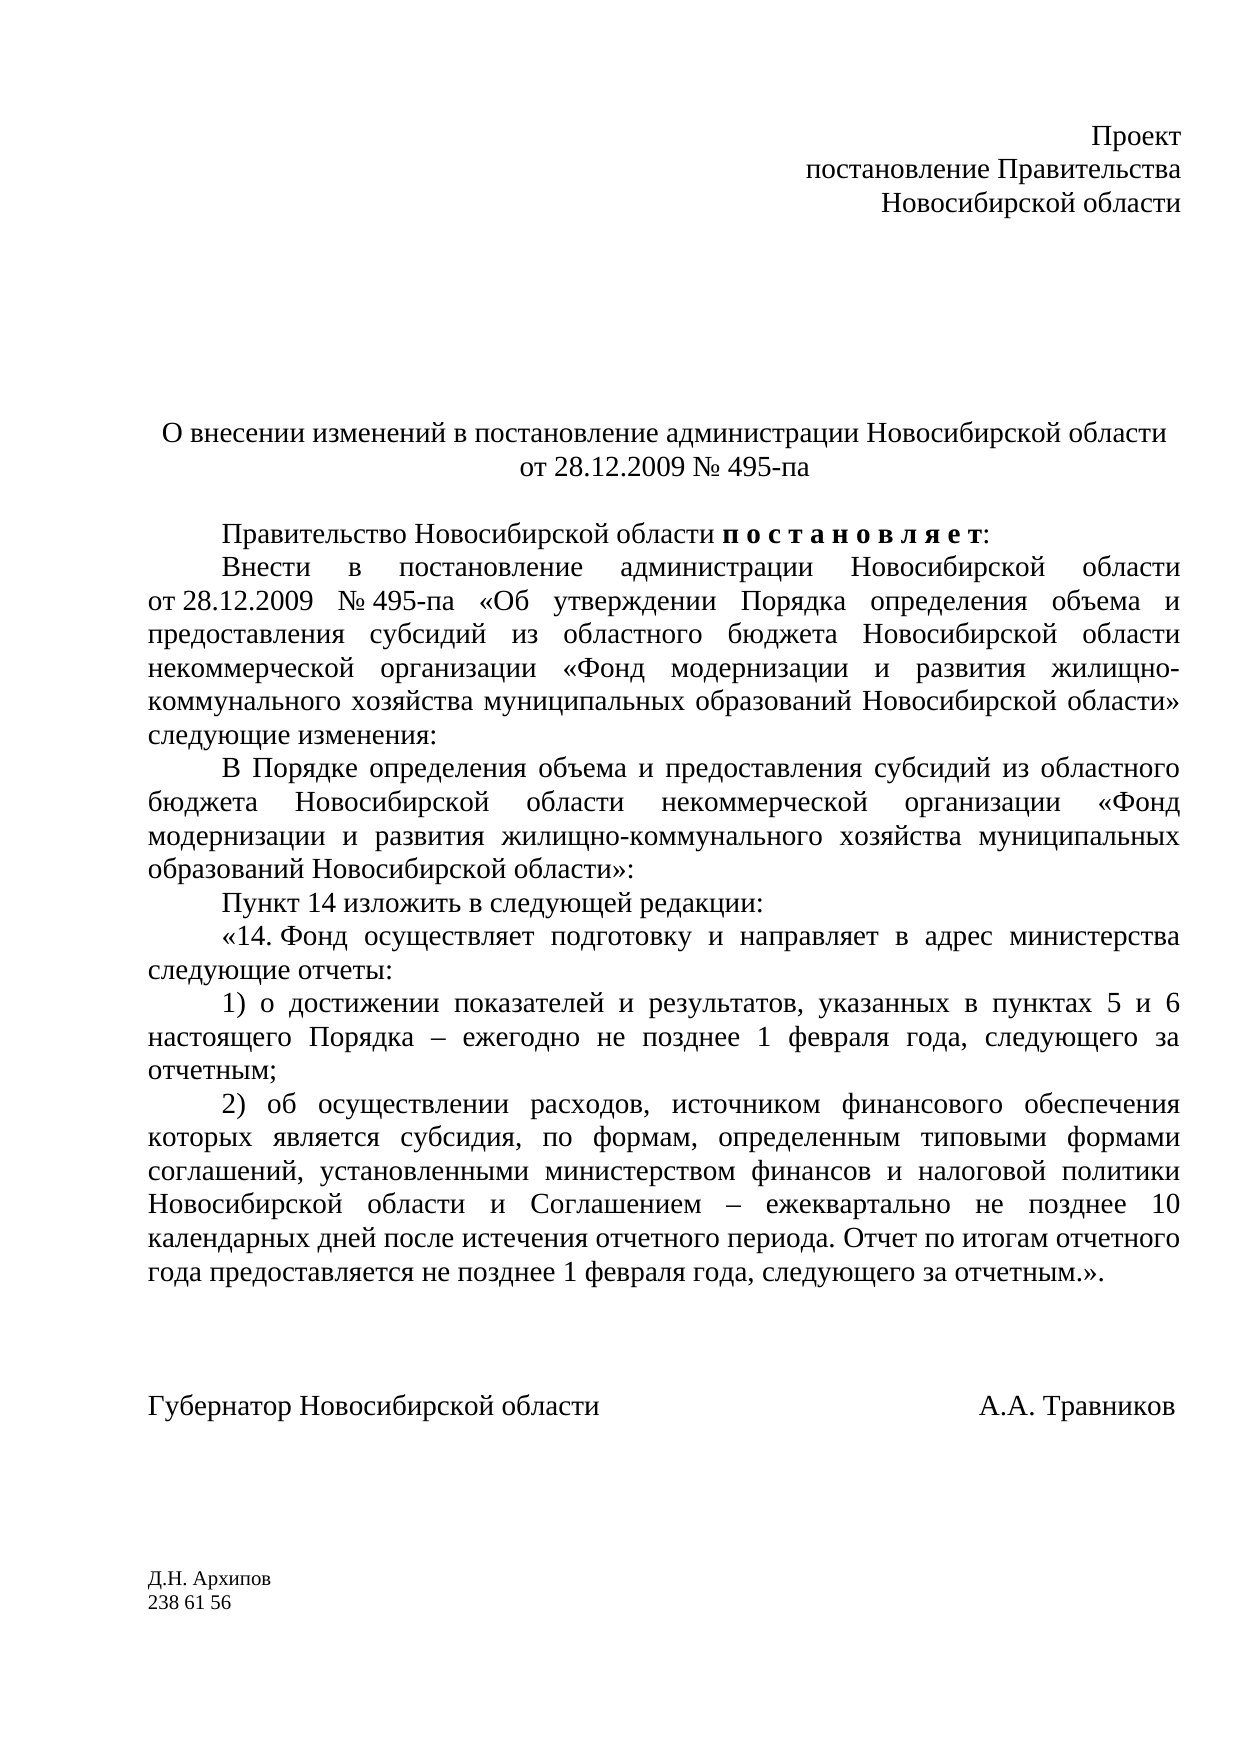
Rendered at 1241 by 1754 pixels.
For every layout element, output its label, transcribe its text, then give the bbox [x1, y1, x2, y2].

text 238 61 56 [148, 1590, 1181, 1614]
text Губернатор Новосибирской области А.А. Травников [148, 1388, 1181, 1421]
text О внесении изменений в постановление администрации Новосибирской области от 28.12.2009 № 495-па [148, 415, 1181, 482]
text В Порядке определения объема и предоставления субсидий из областного бюджета Новосибирской области некоммерческой организации «Фонд модернизации и развития жилищно-коммунального хозяйства муниципальных образований Новосибирской области»: [148, 751, 1181, 885]
text 2) об осуществлении расходов, источником финансового обеспечения которых является субсидия, по формам, определенным типовыми формами соглашений, установленными министерством финансов и налоговой политики Новосибирской области и Соглашением – ежеквартально не позднее 10 календарных дней после истечения отчетного периода. Отчет по итогам отчетного года предоставляется не позднее 1 февраля года, следующего за отчетным.». [148, 1086, 1181, 1287]
text Внести в постановление администрации Новосибирской области от 28.12.2009 № 495-па «Об утверждении Порядка определения объема и предоставления субсидий из областного бюджета Новосибирской области некоммерческой организации «Фонд модернизации и развития жилищно-коммунального хозяйства муниципальных образований Новосибирской области» следующие изменения: [148, 549, 1181, 751]
text Д.Н. Архипов [148, 1566, 1181, 1590]
text Новосибирской области [148, 185, 1181, 219]
text постановление Правительства [148, 152, 1181, 185]
text «14. Фонд осуществляет подготовку и направляет в адрес министерства следующие отчеты: [148, 918, 1181, 985]
text 1) о достижении показателей и результатов, указанных в пунктах 5 и 6 настоящего Порядка – ежегодно не позднее 1 февраля года, следующего за отчетным; [148, 985, 1181, 1086]
text Проект [148, 118, 1181, 152]
list Пункт 14 изложить в следующей редакции: [148, 885, 1181, 918]
text Правительство Новосибирской области п о с т а н о в л я е т: [148, 516, 1181, 549]
